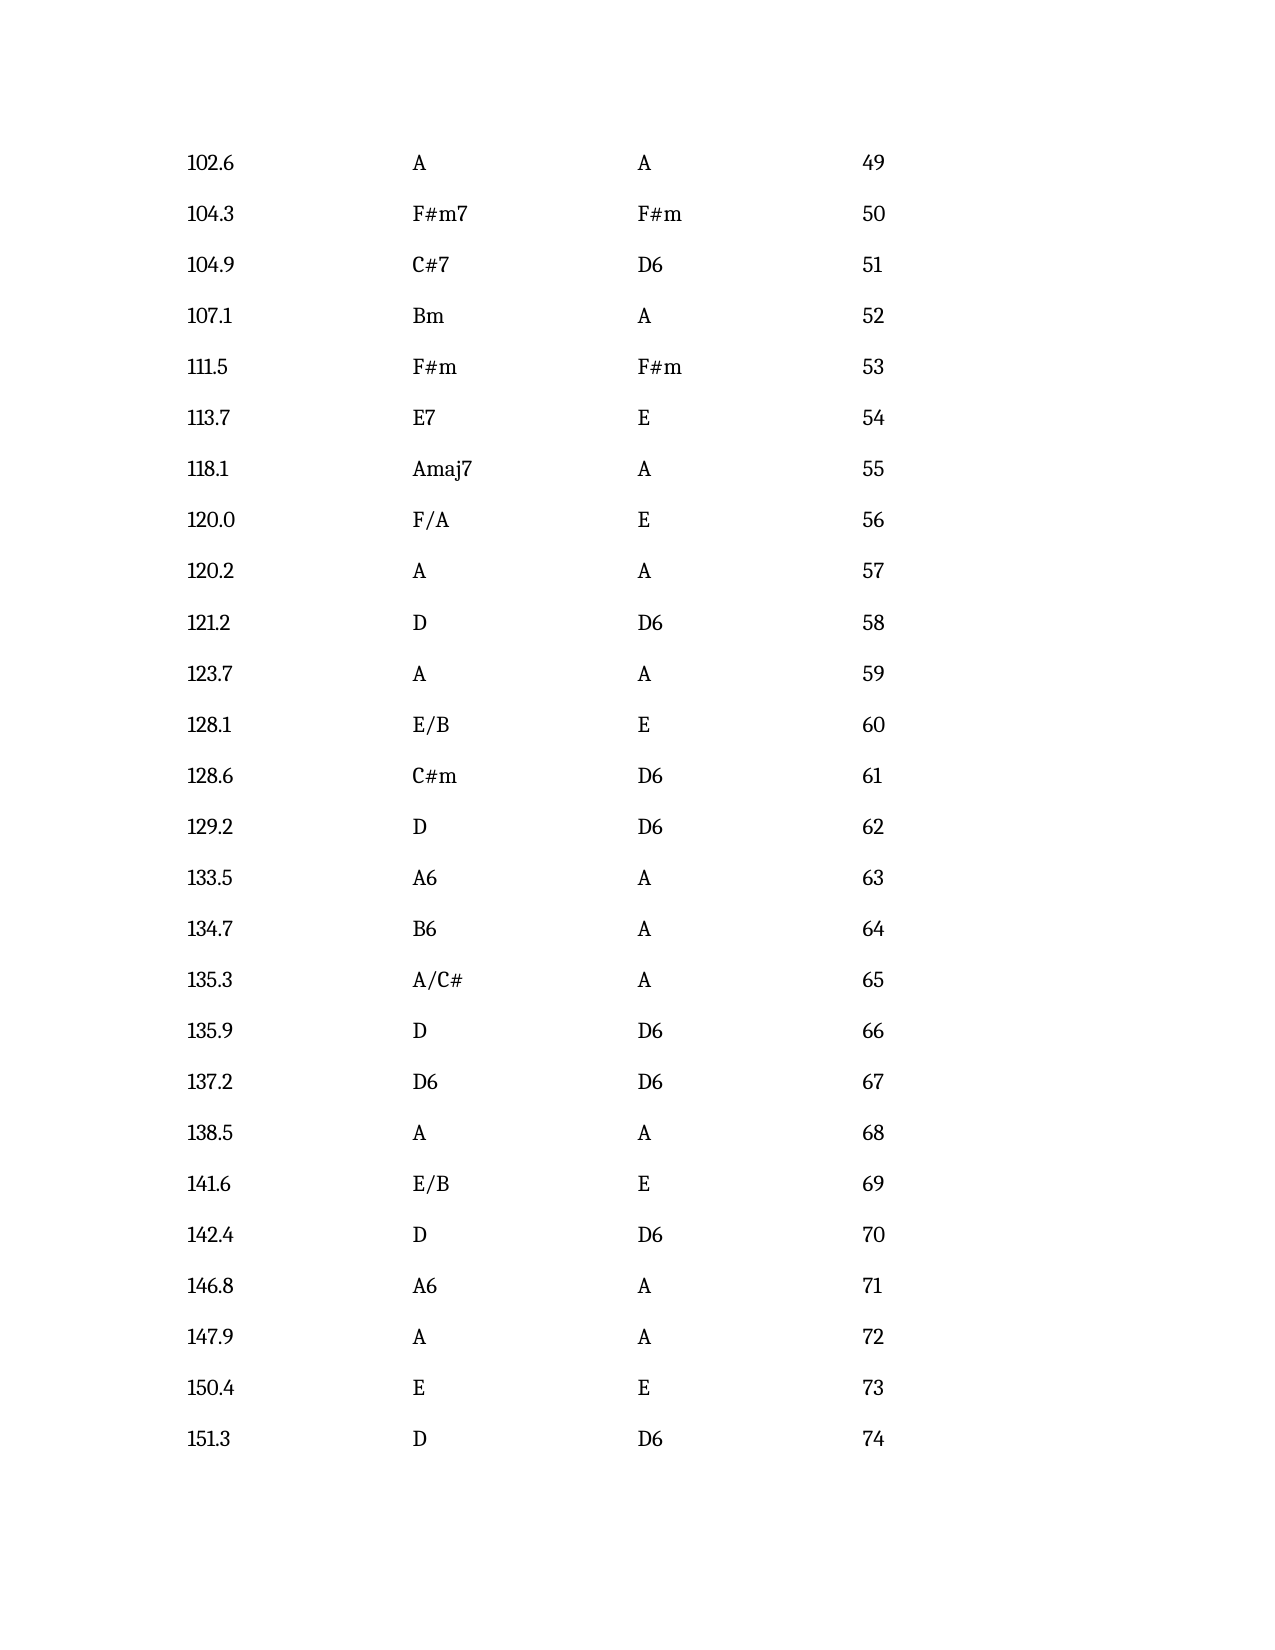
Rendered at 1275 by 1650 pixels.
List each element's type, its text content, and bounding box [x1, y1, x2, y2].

table_cell 54 [851, 405, 1076, 456]
table_cell 51 [851, 252, 1076, 303]
table_cell 102.6 [176, 150, 401, 201]
table_cell 135.3 [176, 967, 401, 1018]
table_cell E [626, 405, 851, 456]
table_cell A [401, 1324, 626, 1375]
table_cell 67 [851, 1069, 1076, 1120]
table_cell Bm [401, 303, 626, 354]
table_cell 53 [851, 354, 1076, 405]
table_cell 146.8 [176, 1273, 401, 1324]
table_cell A [626, 303, 851, 354]
table_cell 151.3 [176, 1426, 401, 1477]
table_cell D6 [626, 1426, 851, 1477]
table_cell D6 [626, 1018, 851, 1069]
table_cell A [626, 456, 851, 507]
table_cell F#m [626, 201, 851, 252]
table_cell A [626, 865, 851, 916]
table_cell 104.9 [176, 252, 401, 303]
table_cell E [626, 1171, 851, 1222]
table_cell 59 [851, 660, 1076, 711]
table_cell 135.9 [176, 1018, 401, 1069]
table_cell 147.9 [176, 1324, 401, 1375]
table_cell 150.4 [176, 1375, 401, 1426]
table_cell 137.2 [176, 1069, 401, 1120]
table_cell 133.5 [176, 865, 401, 916]
table_cell A [401, 1120, 626, 1171]
table_cell 60 [851, 711, 1076, 762]
table_cell 128.1 [176, 711, 401, 762]
table_cell D6 [626, 1069, 851, 1120]
table_cell 62 [851, 814, 1076, 864]
table_cell D [401, 814, 626, 864]
table_cell E7 [401, 405, 626, 456]
table_cell 120.0 [176, 507, 401, 558]
table_cell 118.1 [176, 456, 401, 507]
table_cell A6 [401, 1273, 626, 1324]
table_cell 63 [851, 865, 1076, 916]
table_cell D6 [401, 1069, 626, 1120]
table_cell 55 [851, 456, 1076, 507]
table_cell 71 [851, 1273, 1076, 1324]
table_cell 141.6 [176, 1171, 401, 1222]
table_cell 120.2 [176, 558, 401, 609]
table_cell A [626, 1324, 851, 1375]
table_cell A [626, 660, 851, 711]
table_cell 65 [851, 967, 1076, 1018]
table_cell A [401, 150, 626, 201]
table_cell A [401, 558, 626, 609]
table_cell 123.7 [176, 660, 401, 711]
table_cell 68 [851, 1120, 1076, 1171]
table_cell D6 [626, 763, 851, 813]
table_cell 69 [851, 1171, 1076, 1222]
table_cell 56 [851, 507, 1076, 558]
table_cell A [626, 150, 851, 201]
table_cell F#m [401, 354, 626, 405]
table_cell D6 [626, 814, 851, 864]
table_cell 58 [851, 609, 1076, 660]
table_cell 52 [851, 303, 1076, 354]
table_cell D [401, 1018, 626, 1069]
table_cell 134.7 [176, 916, 401, 967]
table_cell F/A [401, 507, 626, 558]
table_cell C#m [401, 763, 626, 813]
table_cell E [401, 1375, 626, 1426]
table_cell D [401, 609, 626, 660]
table_cell D6 [626, 252, 851, 303]
table_cell D6 [626, 609, 851, 660]
table_cell A [401, 660, 626, 711]
table_cell E/B [401, 1171, 626, 1222]
table_cell 73 [851, 1375, 1076, 1426]
table_cell E [626, 507, 851, 558]
table_cell D [401, 1222, 626, 1273]
table_cell 142.4 [176, 1222, 401, 1273]
table_cell 57 [851, 558, 1076, 609]
table_cell 138.5 [176, 1120, 401, 1171]
table_cell A [626, 967, 851, 1018]
table_cell A [626, 1273, 851, 1324]
table_cell 61 [851, 763, 1076, 813]
table_cell A [626, 558, 851, 609]
table_cell A6 [401, 865, 626, 916]
table_cell D [401, 1426, 626, 1477]
table_cell B6 [401, 916, 626, 967]
table_cell 70 [851, 1222, 1076, 1273]
table_cell F#m [626, 354, 851, 405]
table_cell A [626, 916, 851, 967]
table_cell 113.7 [176, 405, 401, 456]
table_cell D6 [626, 1222, 851, 1273]
table_cell 107.1 [176, 303, 401, 354]
table_cell Amaj7 [401, 456, 626, 507]
table_cell 66 [851, 1018, 1076, 1069]
table_cell 49 [851, 150, 1076, 201]
table_cell 129.2 [176, 814, 401, 864]
table_cell 64 [851, 916, 1076, 967]
table_cell C#7 [401, 252, 626, 303]
table_cell E/B [401, 711, 626, 762]
table_cell 121.2 [176, 609, 401, 660]
table_cell 74 [851, 1426, 1076, 1477]
table_cell 128.6 [176, 763, 401, 813]
table_cell E [626, 1375, 851, 1426]
table_cell F#m7 [401, 201, 626, 252]
table_cell A [626, 1120, 851, 1171]
table_cell 50 [851, 201, 1076, 252]
table_cell A/C# [401, 967, 626, 1018]
table_cell E [626, 711, 851, 762]
table_cell 72 [851, 1324, 1076, 1375]
table_cell 111.5 [176, 354, 401, 405]
table_cell 104.3 [176, 201, 401, 252]
